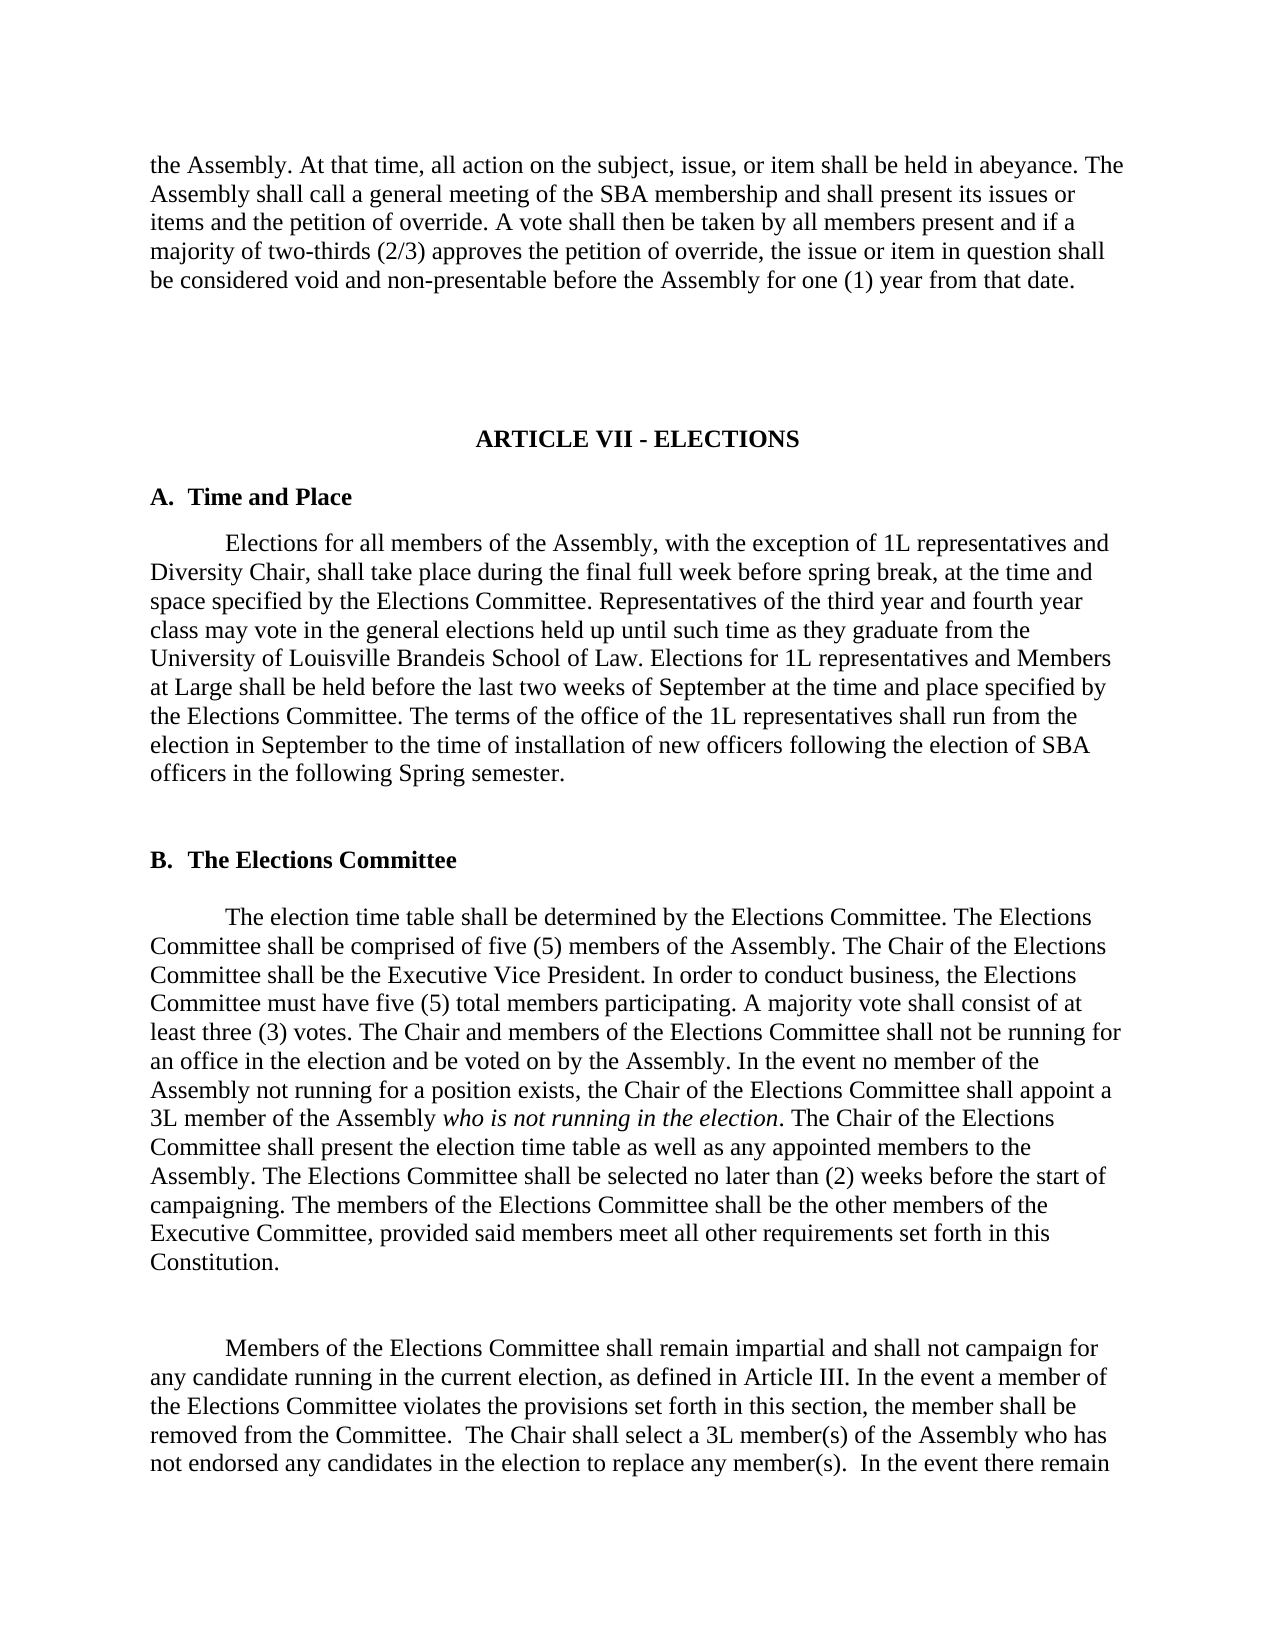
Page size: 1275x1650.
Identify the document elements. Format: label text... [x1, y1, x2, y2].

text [150, 150, 1125, 294]
text The election time table shall be determined by the Elections Committee. The Elections Committee shall be comprised of five (5) members of the Assembly. The Chair of the Elections Committee shall be the Executive Vice President. In order to conduct business, the Elections Committee must have five (5) total members participating. A majority vote shall consist of at least three (3) votes. The Chair and members of the Elections Committee shall not be running for an office in the election and be voted on by the Assembly. In the event no member of the Assembly not running for a position exists, the Chair of the Elections Committee shall appoint a 3L member of the Assembly who is not running in the election. The Chair of the Elections Committee shall present the election time table as well as any appointed members to the Assembly. The Elections Committee shall be selected no later than (2) weeks before the start of campaigning. The members of the Elections Committee shall be the other members of the Executive Committee, provided said members meet all other requirements set forth in this Constitution. [150, 902, 1125, 1276]
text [150, 1333, 1125, 1477]
text Elections for all members of the Assembly, with the exception of 1L representatives and Diversity Chair, shall take place during the final full week before spring break, at the time and space specified by the Elections Committee. Representatives of the third year and fourth year class may vote in the general elections held up until such time as they graduate from the University of Louisville Brandeis School of Law. Elections for 1L representatives and Members at Large shall be held before the last two weeks of September at the time and place specified by the Elections Committee. The terms of the office of the 1L representatives shall run from the election in September to the time of installation of new officers following the election of SBA officers in the following Spring semester. [150, 528, 1125, 787]
text ARTICLE VII - ELECTIONS [150, 424, 1125, 453]
list Time and Place [150, 482, 1125, 511]
list The Elections Committee [150, 845, 1125, 873]
